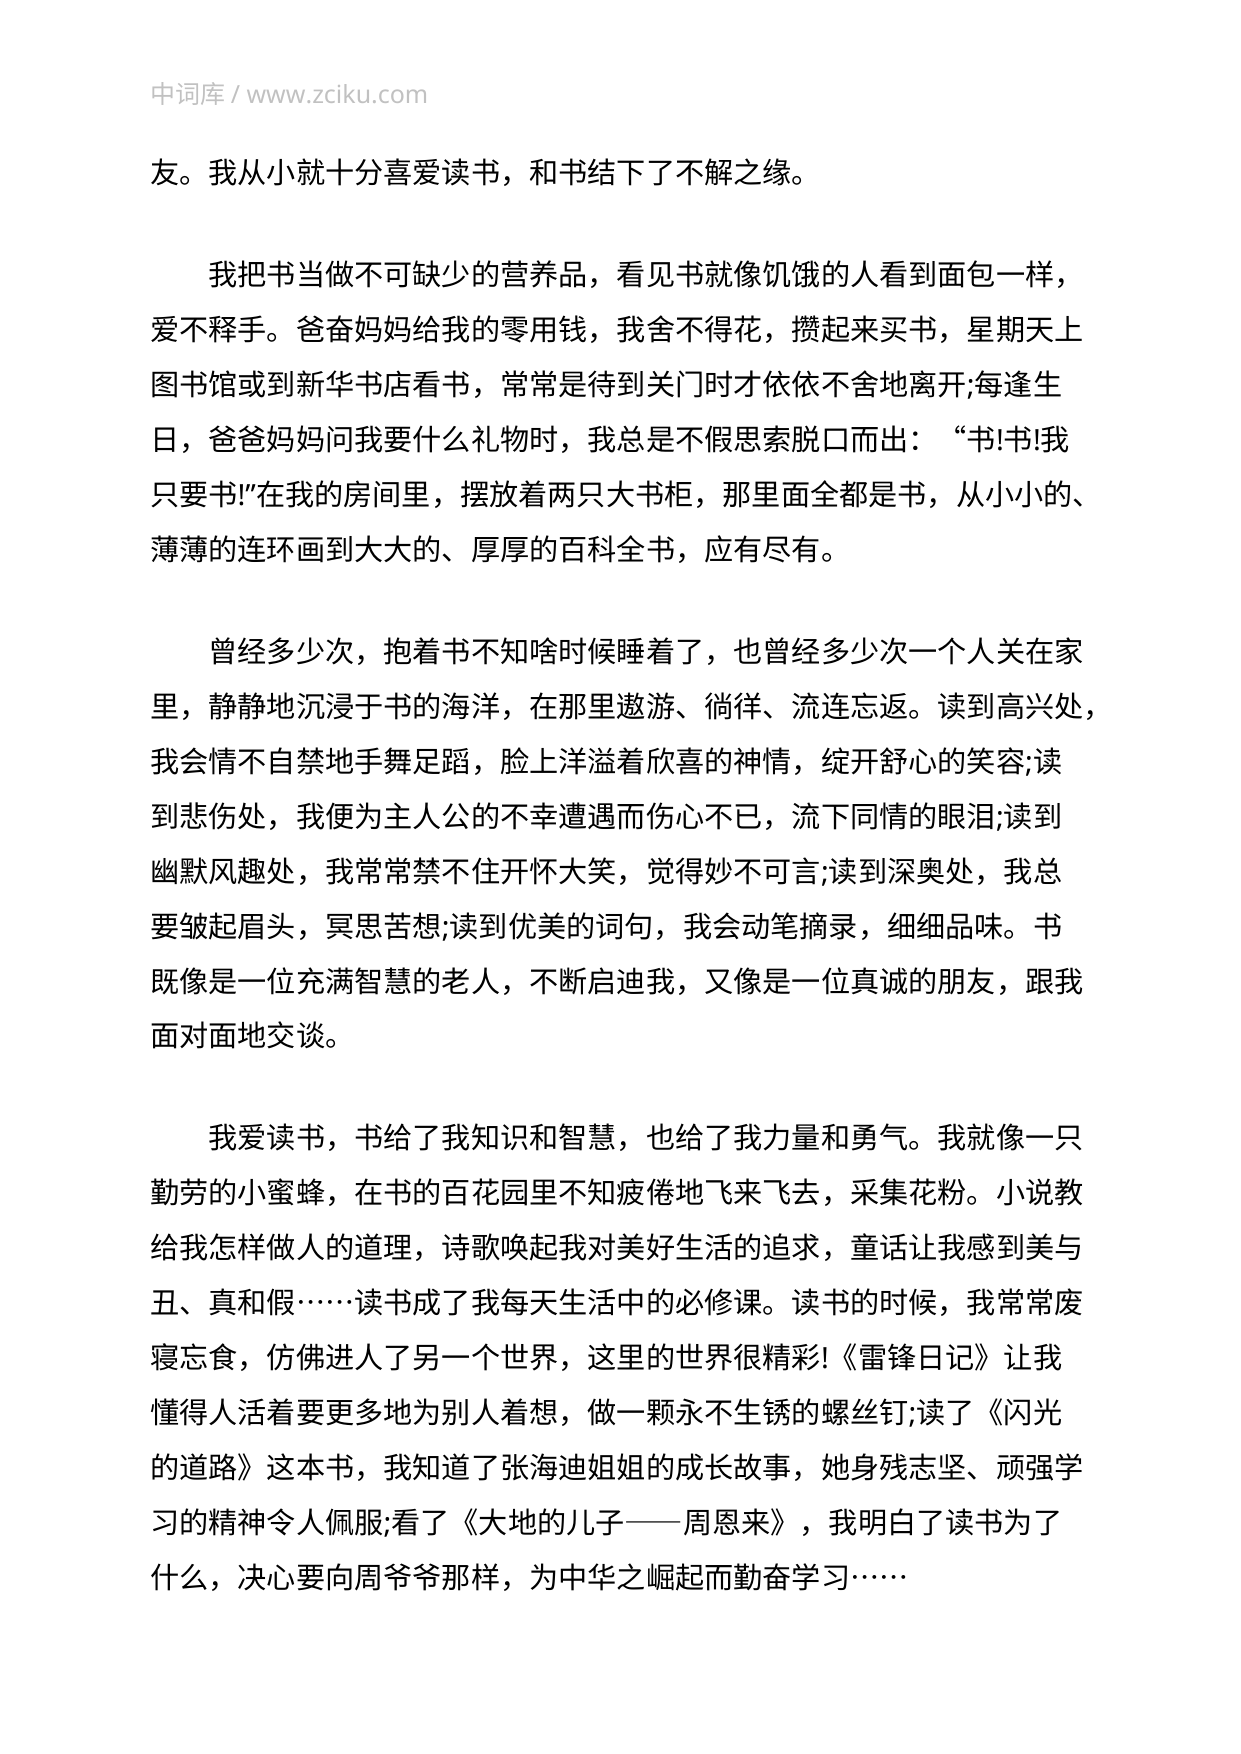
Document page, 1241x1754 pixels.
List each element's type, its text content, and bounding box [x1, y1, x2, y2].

text 我把书当做不可缺少的营养品，看见书就像饥饿的人看到面包一样，爱不释手。爸奋妈妈给我的零用钱，我舍不得花，攒起来买书，星期天上图书馆或到新华书店看书，常常是待到关门时才依依不舍地离开;每逢生日，爸爸妈妈问我要什么礼物时，我总是不假思索脱口而出：“书!书!我只要书!”在我的房间里，摆放着两只大书柜，那里面全都是书，从小小的、薄薄的连环画到大大的、厚厚的百科全书，应有尽有。 [150, 252, 1090, 569]
text 我爱读书，书给了我知识和智慧，也给了我力量和勇气。我就像一只勤劳的小蜜蜂，在书的百花园里不知疲倦地飞来飞去，采集花粉。小说教给我怎样做人的道理，诗歌唤起我对美好生活的追求，童话让我感到美与丑、真和假……读书成了我每天生活中的必修课。读书的时候，我常常废寝忘食，仿佛进人了另一个世界，这里的世界很精彩!《雷锋日记》让我懂得人活着要更多地为别人着想，做一颗永不生锈的螺丝钉;读了《闪光的道路》这本书，我知道了张海迪姐姐的成长故事，她身残志坚、顽强学习的精神令人佩服;看了《大地的儿子——周恩来》，我明白了读书为了什么，决心要向周爷爷那样，为中华之崛起而勤奋学习…… [150, 1115, 1090, 1597]
text 曾经多少次，抱着书不知啥时候睡着了，也曾经多少次一个人关在家里，静静地沉浸于书的海洋，在那里遨游、徜徉、流连忘返。读到高兴处，我会情不自禁地手舞足蹈，脸上洋溢着欣喜的神情，绽开舒心的笑容;读到悲伤处，我便为主人公的不幸遭遇而伤心不已，流下同情的眼泪;读到幽默风趣处，我常常禁不住开怀大笑，觉得妙不可言;读到深奥处，我总要皱起眉头，冥思苦想;读到优美的词句，我会动笔摘录，细细品味。书既像是一位充满智慧的老人，不断启迪我，又像是一位真诚的朋友，跟我面对面地交谈。 [150, 628, 1090, 1055]
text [150, 150, 1090, 192]
